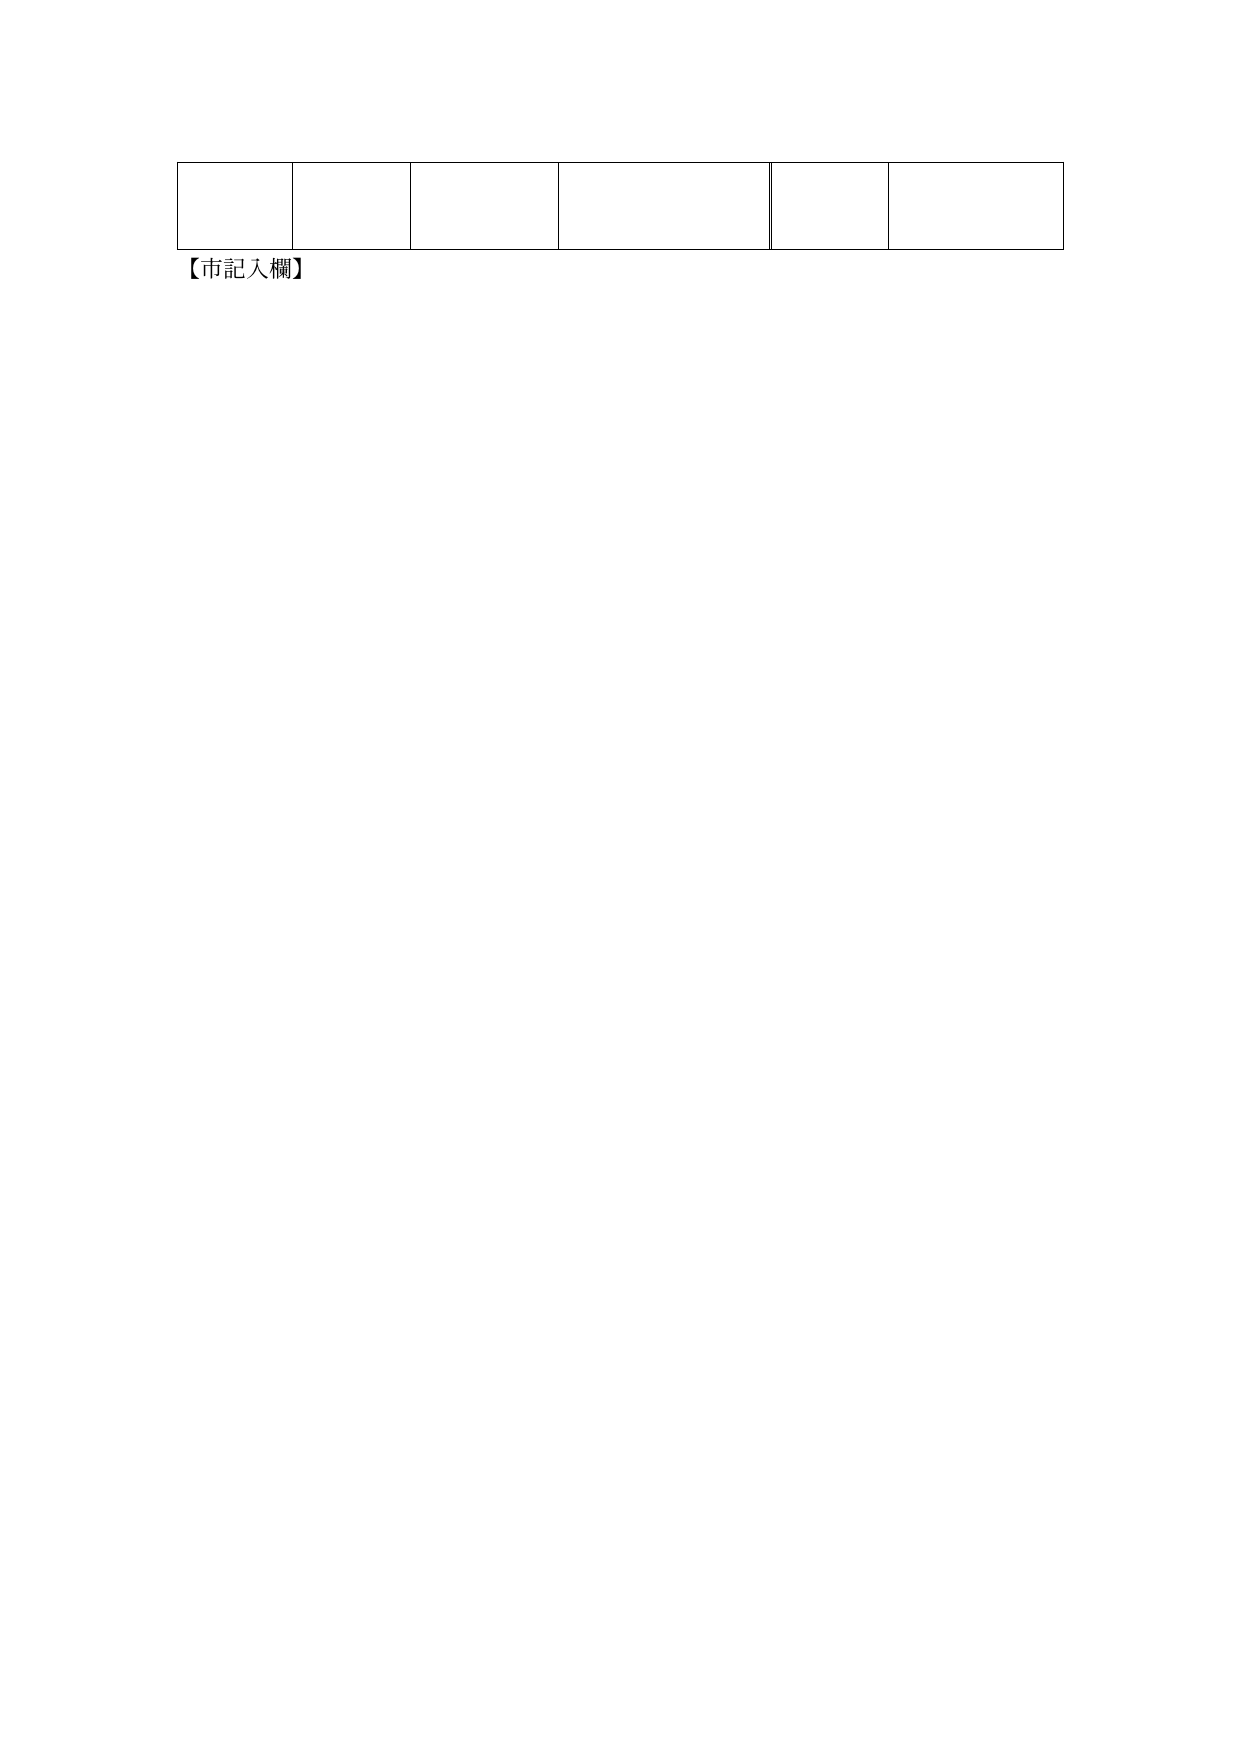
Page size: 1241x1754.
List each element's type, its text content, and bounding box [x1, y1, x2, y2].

text 【市記入欄】 [177, 250, 1063, 285]
table_cell [178, 163, 292, 249]
table_cell [889, 163, 1063, 249]
table_cell [559, 163, 769, 249]
table_cell [411, 163, 558, 249]
table_cell [293, 163, 410, 249]
table_cell [772, 163, 888, 249]
